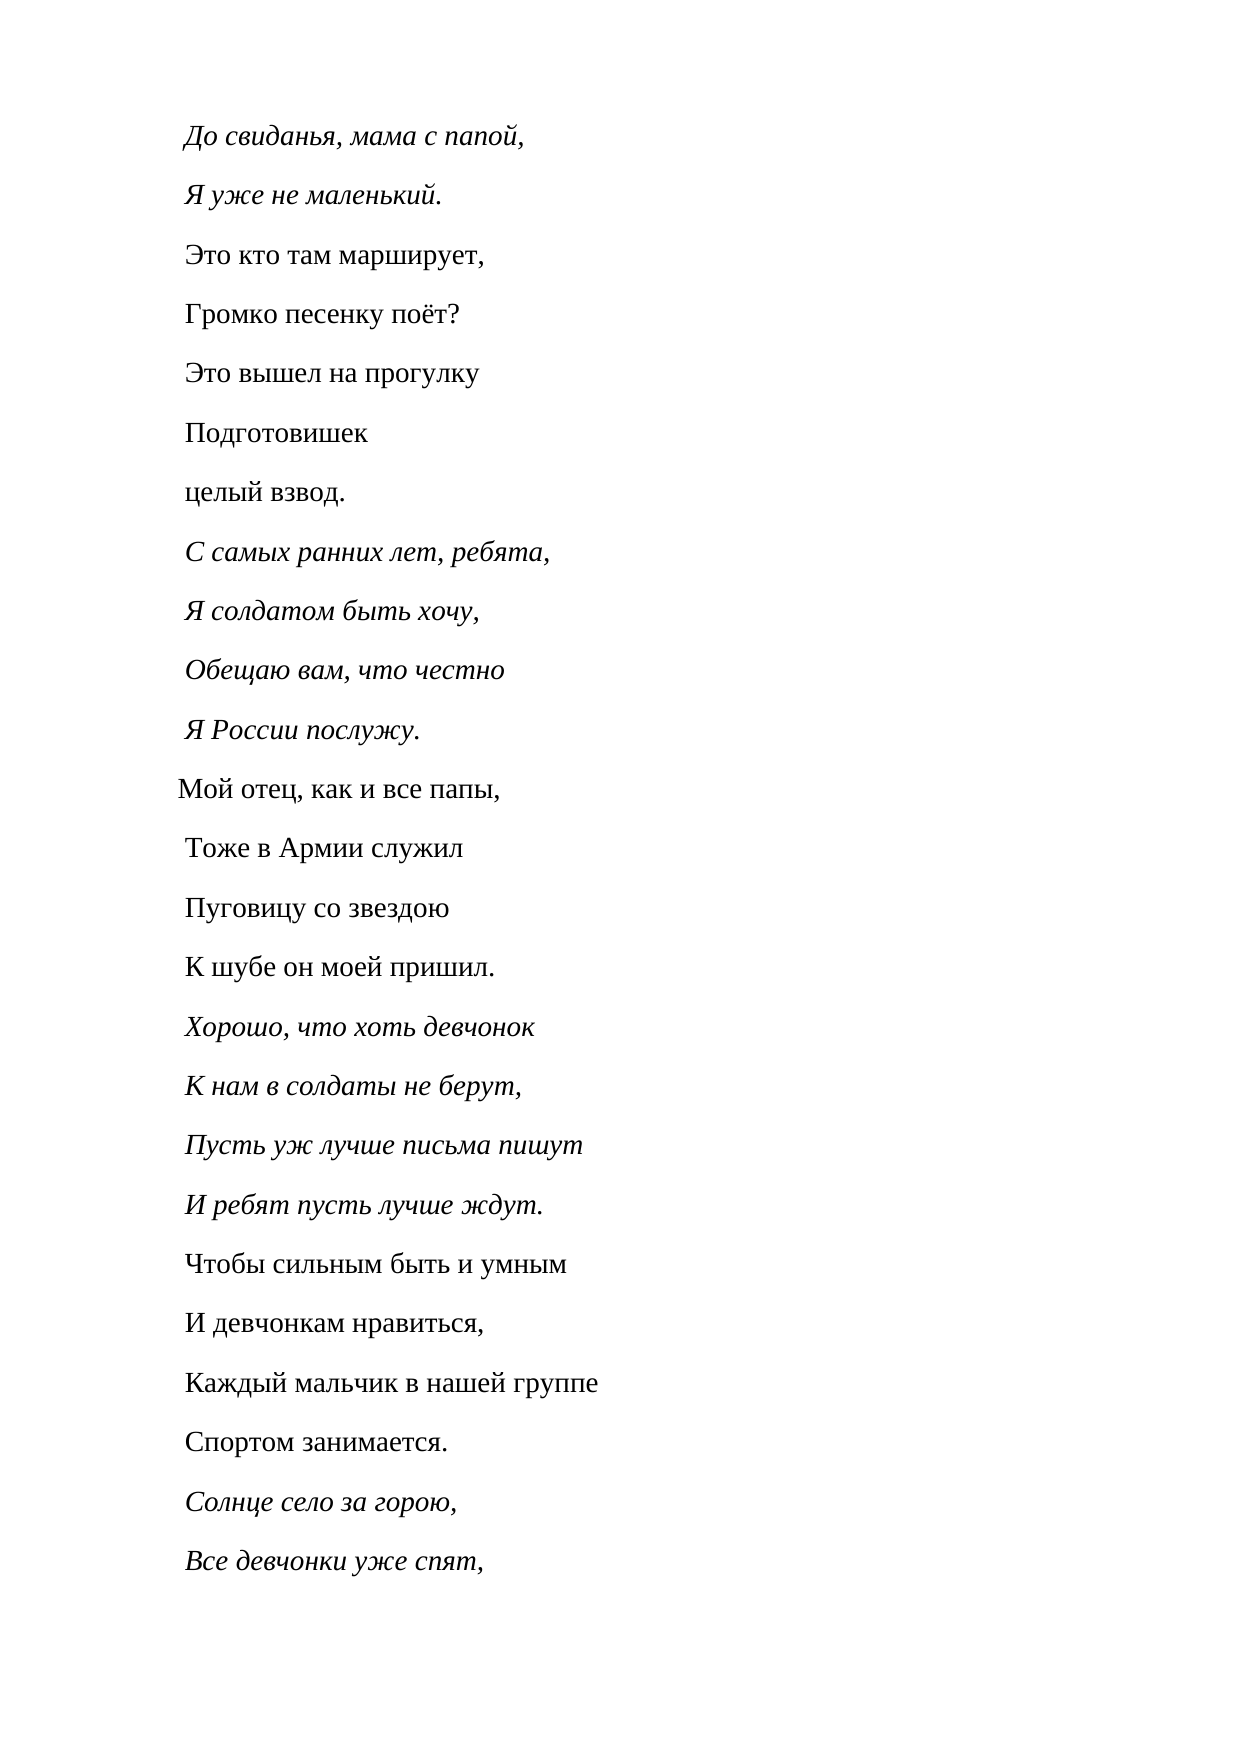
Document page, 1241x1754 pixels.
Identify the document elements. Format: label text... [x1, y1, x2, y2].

text целый взвод. [177, 474, 1152, 508]
text Я солдатом быть хочу, [177, 593, 1152, 627]
text Каждый мальчик в нашей группе [177, 1365, 1152, 1398]
text Я уже не маленький. [177, 177, 1152, 211]
text Я России послужу. [177, 712, 1152, 745]
text К шубе он моей пришил. [177, 949, 1152, 983]
text Солнце село за горою, [177, 1484, 1152, 1517]
text Мой отец, как и все папы, [177, 771, 1152, 805]
text Тоже в Армии служил [177, 831, 1152, 864]
text И ребят пусть лучше ждут. [177, 1187, 1152, 1220]
text Пусть уж лучше письма пишут [177, 1127, 1152, 1161]
text И девчонкам нравиться, [177, 1306, 1152, 1339]
text Это кто там марширует, [177, 237, 1152, 270]
text До свиданья, мама с папой, [177, 118, 1152, 152]
text Обещаю вам, что честно [177, 652, 1152, 686]
text Все девчонки уже спят, [177, 1543, 1152, 1577]
text Хорошо, что хоть девчонок [177, 1009, 1152, 1042]
text Громко песенку поёт? [177, 296, 1152, 330]
text С самых ранних лет, ребята, [177, 534, 1152, 567]
text Чтобы сильным быть и умным [177, 1246, 1152, 1280]
text К нам в солдаты не берут, [177, 1068, 1152, 1102]
text Подготовишек [177, 415, 1152, 448]
text Спортом занимается. [177, 1424, 1152, 1458]
text Это вышел на прогулку [177, 356, 1152, 389]
text Пуговицу со звездою [177, 890, 1152, 923]
